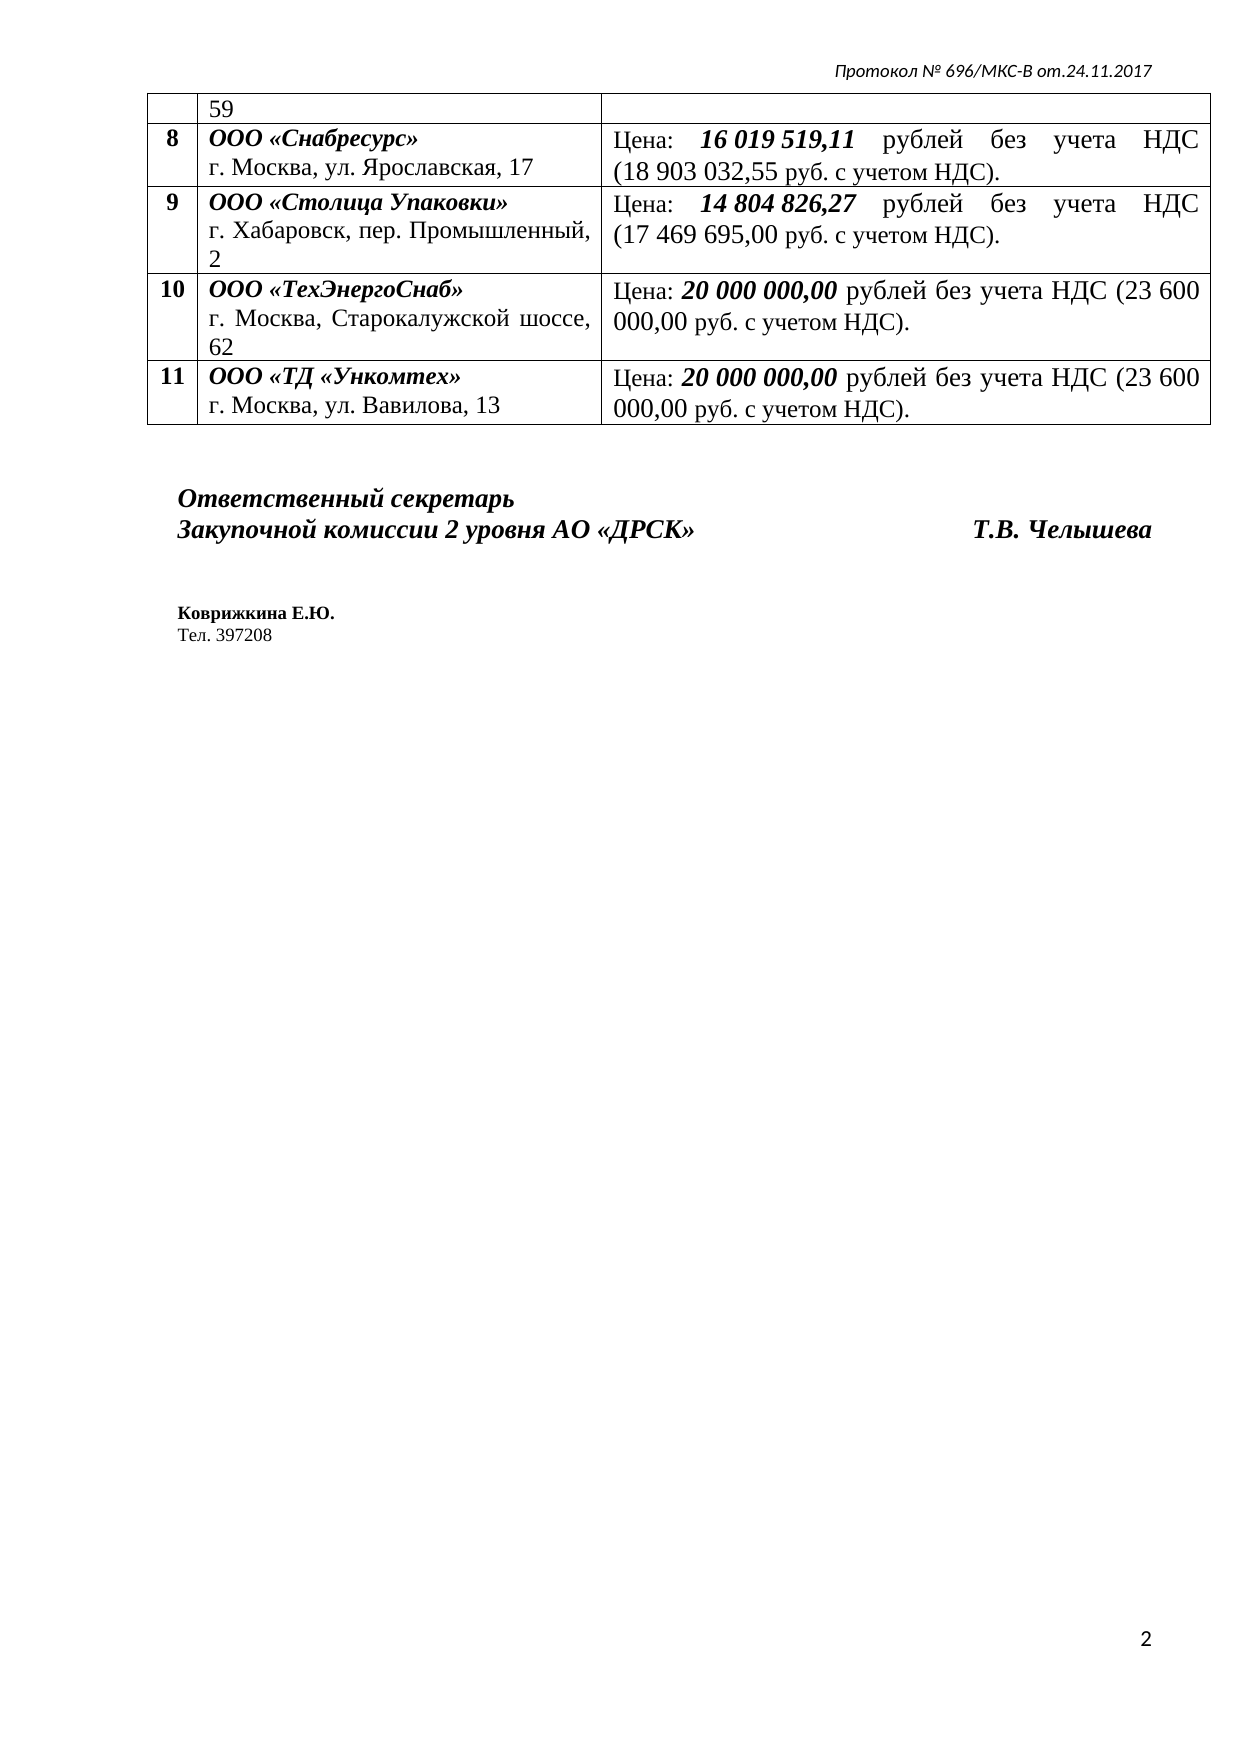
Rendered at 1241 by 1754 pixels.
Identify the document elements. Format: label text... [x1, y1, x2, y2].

table_cell ООО «ТД «Ункомтех» г. Москва, ул. Вавилова, 13 [198, 361, 601, 424]
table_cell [602, 94, 1210, 122]
text Ответственный секретарь [177, 482, 1152, 513]
table_cell ООО «ТехЭнергоСнаб» г. Москва, Старокалужской шоссе, 62 [198, 274, 601, 360]
table_cell ООО «Снабресурс» г. Москва, ул. Ярославская, 17 [198, 124, 601, 186]
text Коврижкина Е.Ю. [177, 602, 1152, 624]
text Закупочной комиссии 2 уровня АО «ДРСК» Т.В. Челышева [177, 513, 1152, 544]
table_cell ООО «Столица Упаковки» г. Хабаровск, пер. Промышленный, 2 [198, 187, 601, 273]
table_cell 10 [148, 274, 197, 360]
table_cell 7 [148, 94, 197, 122]
table_cell 8 [148, 124, 197, 186]
table_cell Цена: 16 019 519,11 рублей без учета НДС (18 903 032,55 руб. с учетом НДС). [602, 124, 1210, 186]
table_cell Цена: 20 000 000,00 рублей без учета НДС (23 600 000,00 руб. с учетом НДС). [602, 274, 1210, 360]
table_cell 9 [148, 187, 197, 273]
table_cell 11 [148, 361, 197, 424]
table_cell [198, 94, 601, 122]
table_cell Цена: 14 804 826,27 рублей без учета НДС (17 469 695,00 руб. с учетом НДС). [602, 187, 1210, 273]
table_cell Цена: 20 000 000,00 рублей без учета НДС (23 600 000,00 руб. с учетом НДС). [602, 361, 1210, 424]
text Тел. 397208 [177, 624, 1152, 645]
